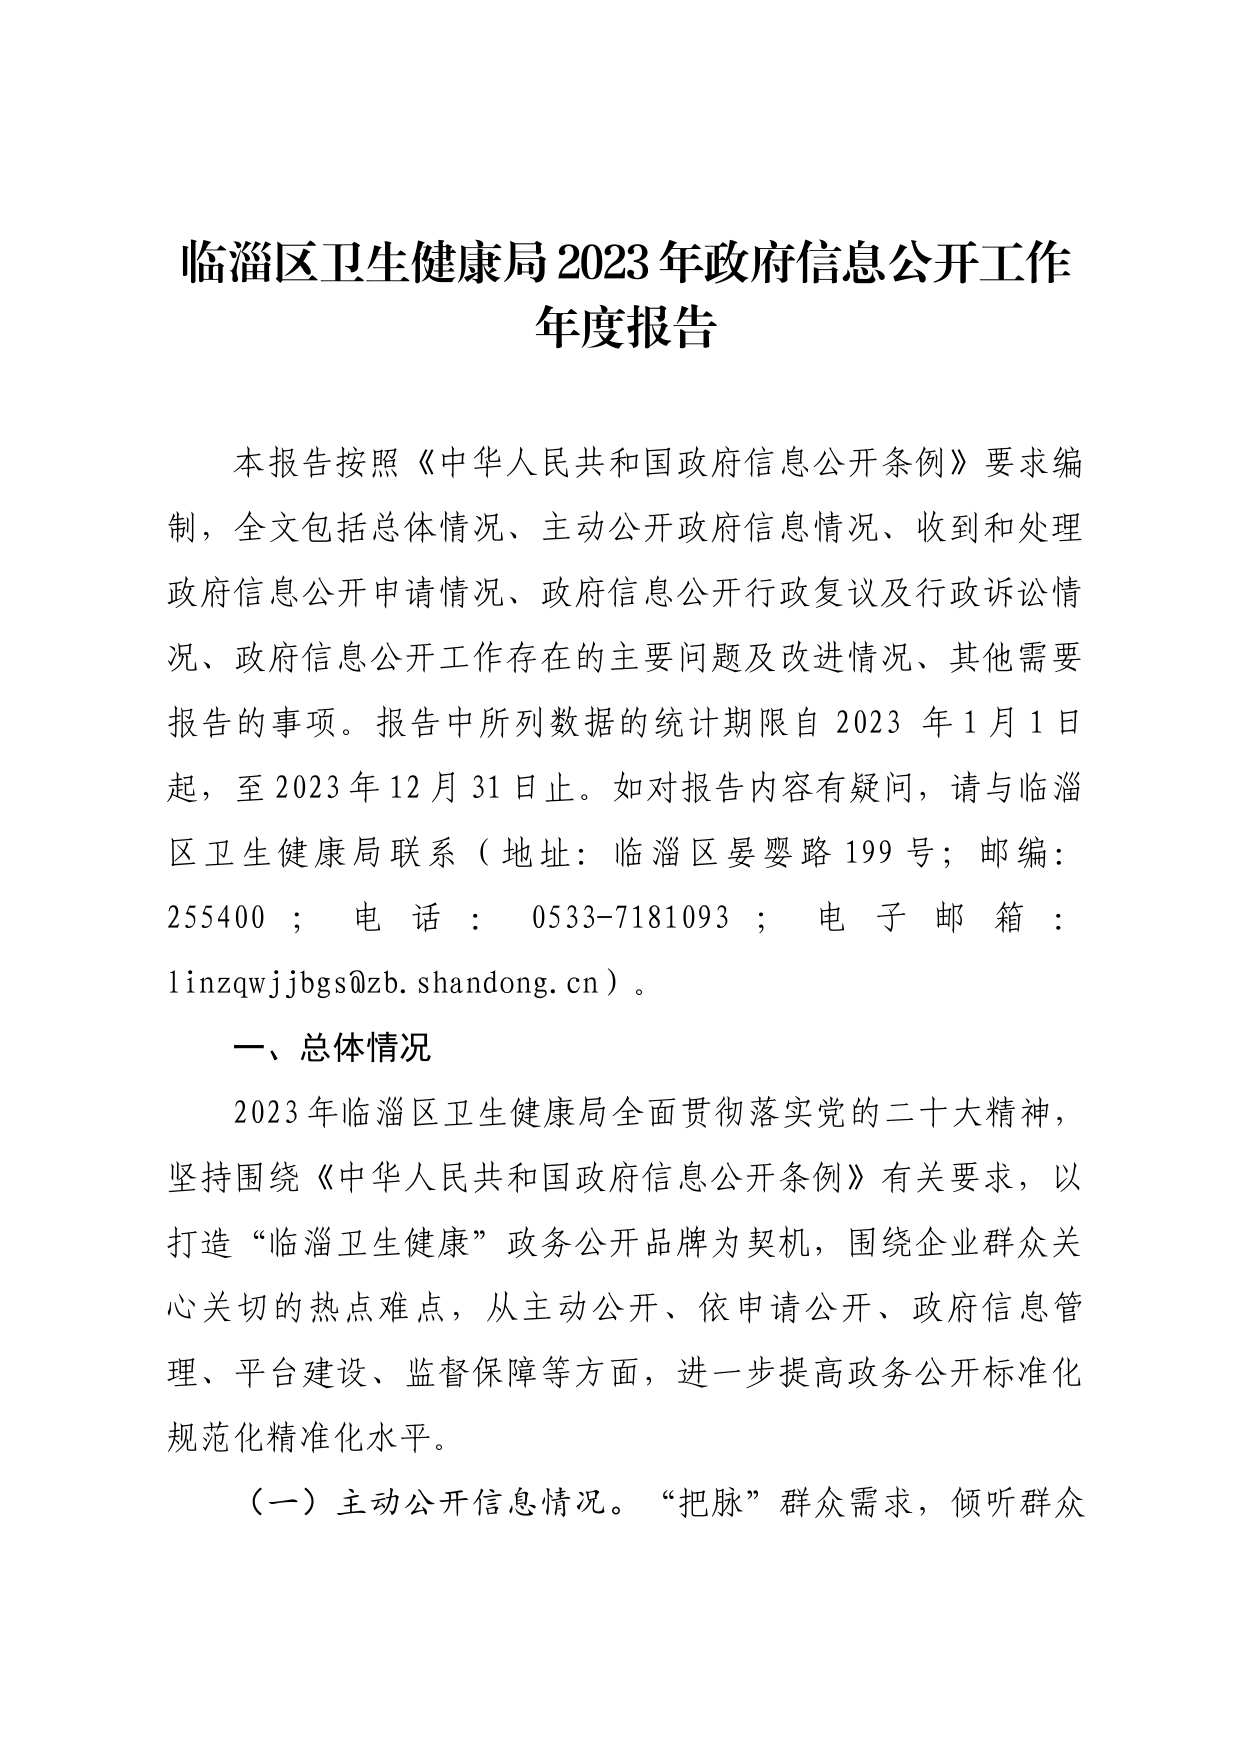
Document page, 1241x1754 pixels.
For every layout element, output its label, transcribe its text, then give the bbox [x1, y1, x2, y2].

text 年度报告 [165, 298, 1087, 363]
text 一、总体情况 [165, 1013, 1087, 1078]
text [165, 1468, 1087, 1533]
text 临淄区卫生健康局2023年政府信息公开工作 [165, 233, 1087, 298]
text 本报告按照《中华人民共和国政府信息公开条例》要求编制，全文包括总体情况、主动公开政府信息情况、收到和处理政府信息公开申请情况、政府信息公开行政复议及行政诉讼情况、政府信息公开工作存在的主要问题及改进情况、其他需要报告的事项。报告中所列数据的统计期限自2023 年1月1日起，至2023年12月31日止。如对报告内容有疑问，请与临淄区卫生健康局联系（地址：临淄区晏婴路199号；邮编：255400；电话：0533-7181093；电子邮箱：linzqwjjbgs@zb.shandong.cn）。 [165, 428, 1087, 1013]
text 2023年临淄区卫生健康局全面贯彻落实党的二十大精神，坚持围绕《中华人民共和国政府信息公开条例》有关要求，以打造“临淄卫生健康”政务公开品牌为契机，围绕企业群众关心关切的热点难点，从主动公开、依申请公开、政府信息管理、平台建设、监督保障等方面，进一步提高政务公开标准化规范化精准化水平。 [165, 1078, 1087, 1468]
